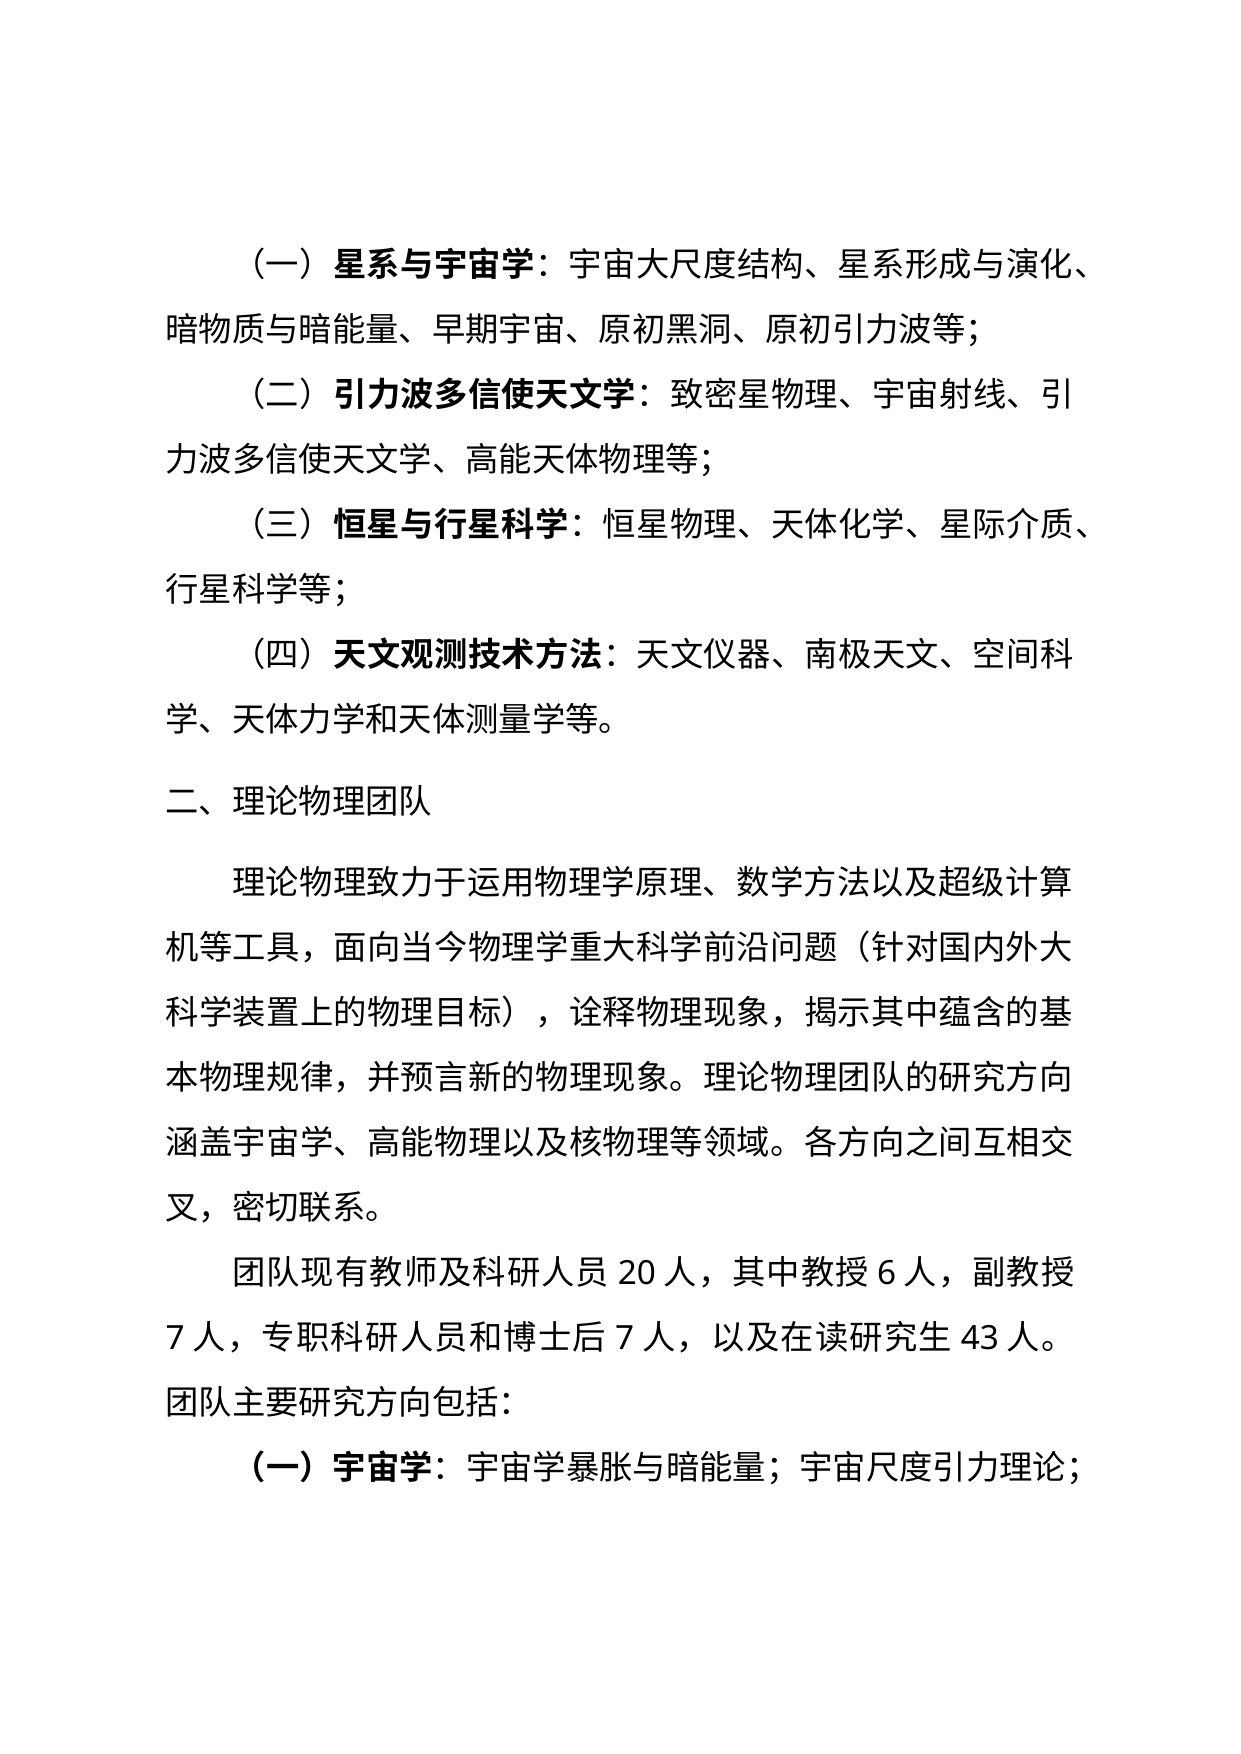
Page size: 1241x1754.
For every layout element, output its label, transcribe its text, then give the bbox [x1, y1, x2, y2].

text 理论物理致力于运用物理学原理、数学方法以及超级计算机等工具，面向当今物理学重大科学前沿问题（针对国内外大科学装置上的物理目标），诠释物理现象，揭示其中蕴含的基本物理规律，并预言新的物理现象。理论物理团队的研究方向涵盖宇宙学、高能物理以及核物理等领域。各方向之间互相交叉，密切联系。 [165, 847, 1075, 1237]
text （四）天文观测技术方法：天文仪器、南极天文、空间科学、天体力学和天体测量学等。 [165, 620, 1075, 750]
text （二）引力波多信使天文学：致密星物理、宇宙射线、引力波多信使天文学、高能天体物理等； [165, 360, 1075, 490]
text （一）宇宙学：宇宙学暴胀与暗能量；宇宙尺度引力理论； [165, 1432, 1075, 1497]
text （三）恒星与行星科学：恒星物理、天体化学、星际介质、行星科学等； [165, 490, 1075, 620]
text （一）星系与宇宙学：宇宙大尺度结构、星系形成与演化、暗物质与暗能量、早期宇宙、原初黑洞、原初引力波等； [165, 230, 1075, 360]
text 团队现有教师及科研人员20人，其中教授6人，副教授7人，专职科研人员和博士后7人，以及在读研究生43人。团队主要研究方向包括： [165, 1237, 1075, 1432]
text 二、理论物理团队 [165, 766, 1075, 831]
